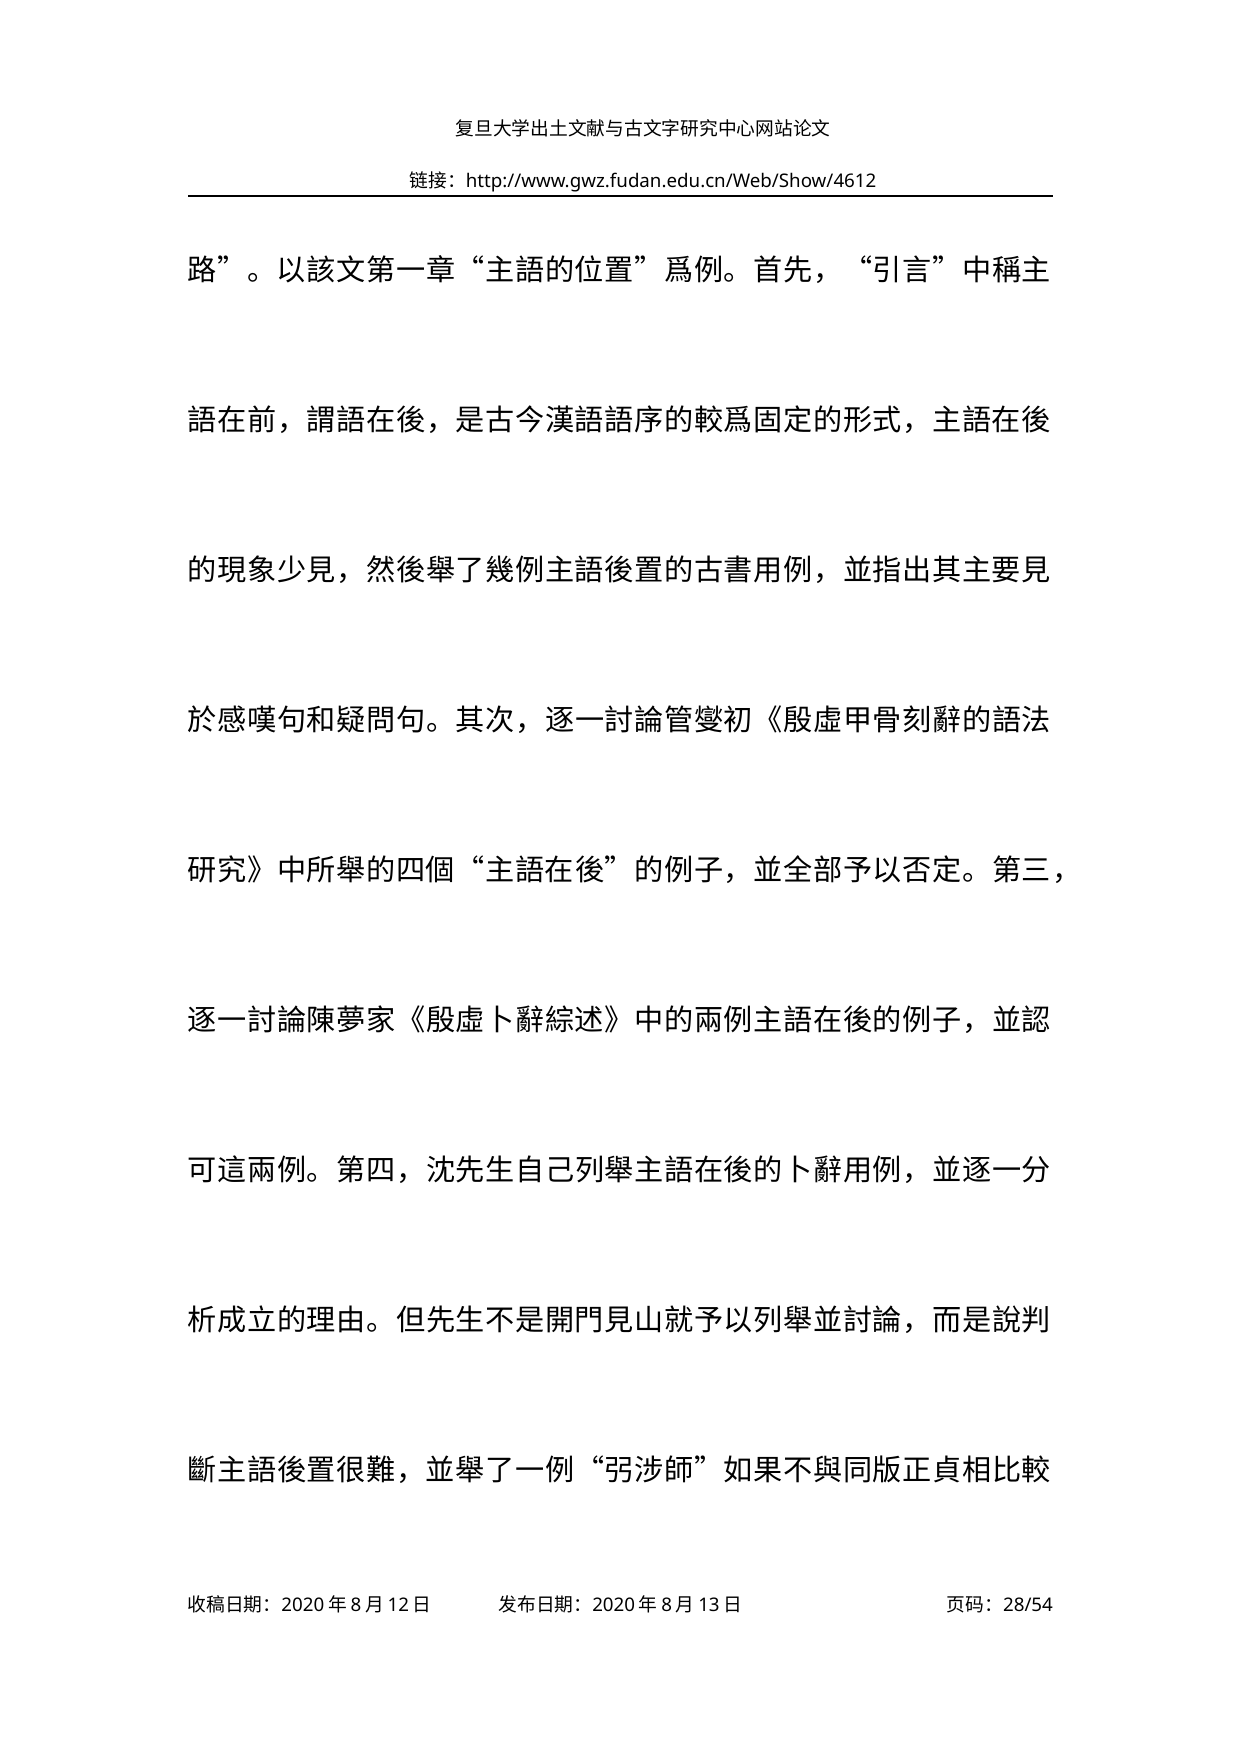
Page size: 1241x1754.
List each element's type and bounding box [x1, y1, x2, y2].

text [187, 231, 1053, 1506]
